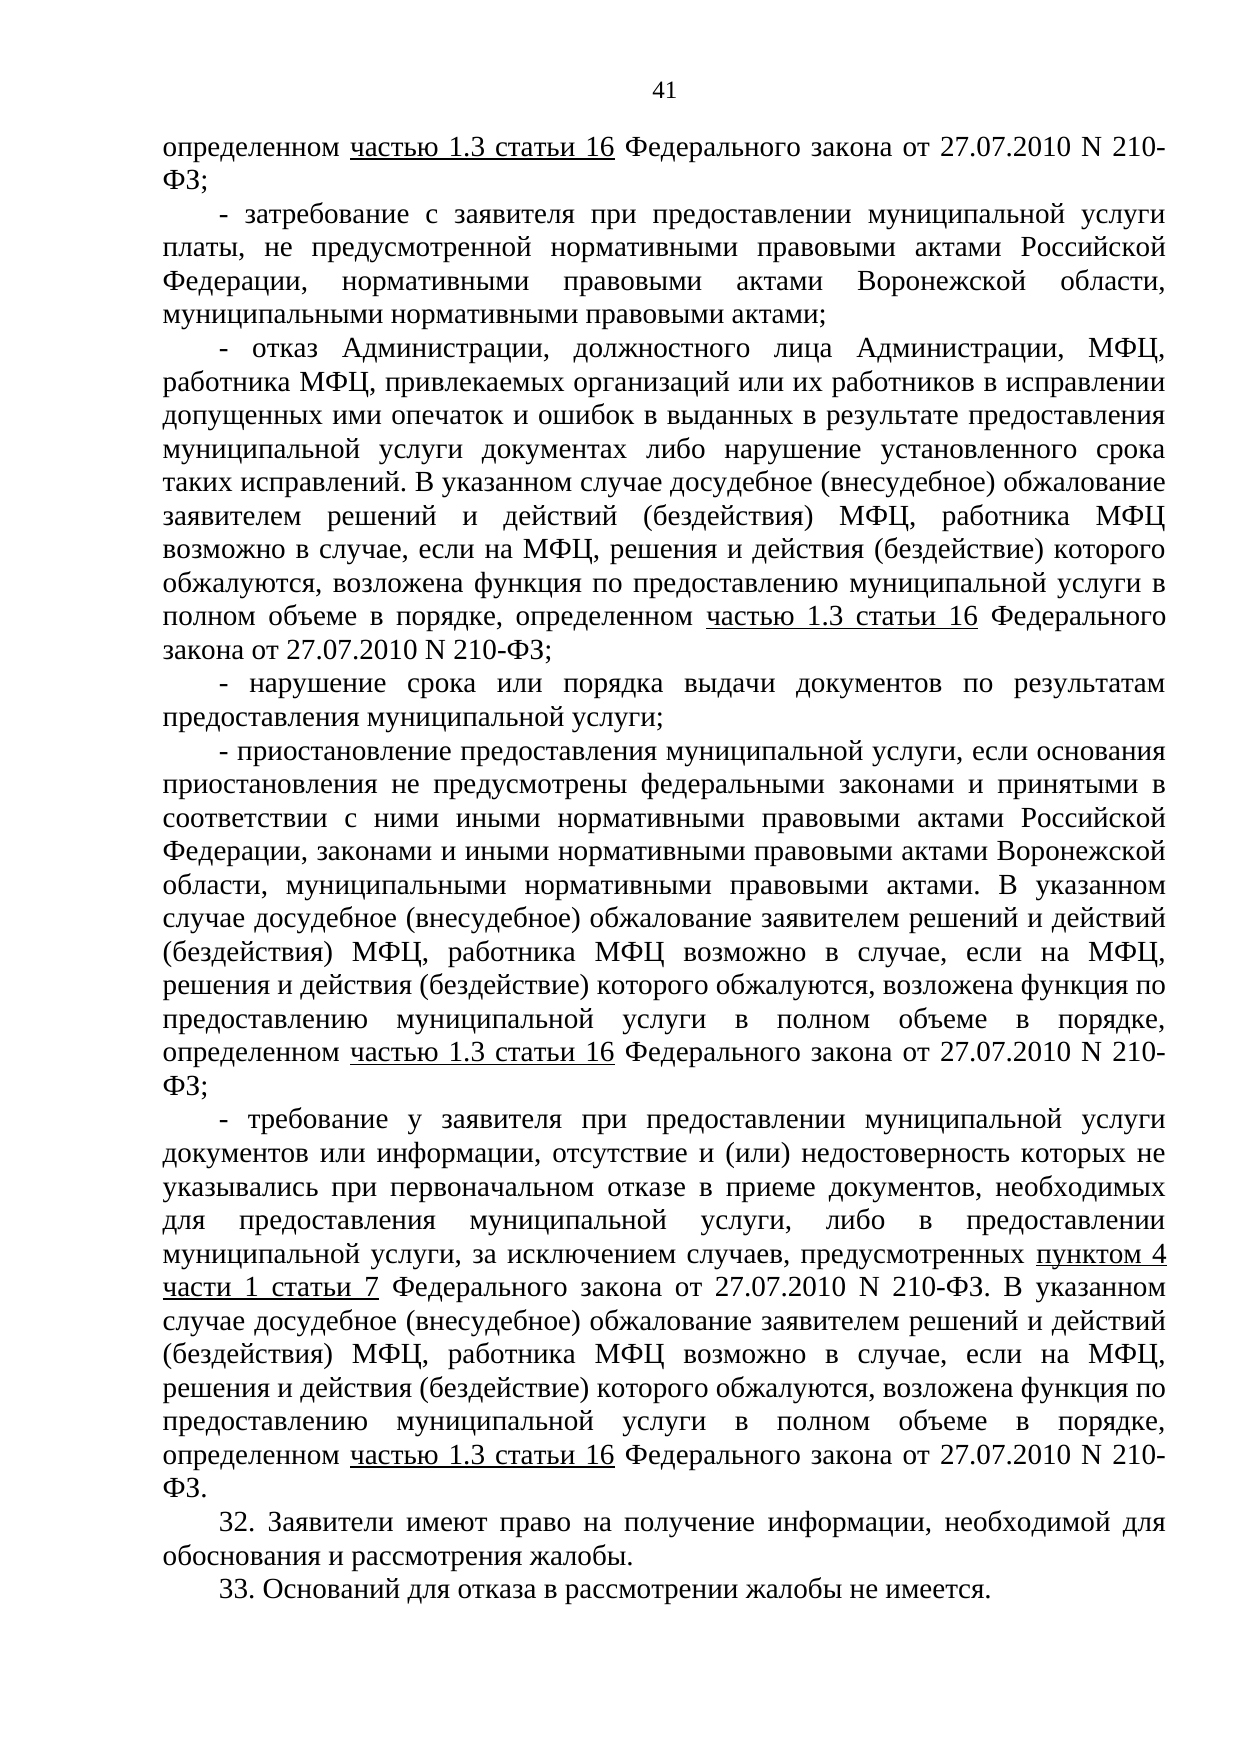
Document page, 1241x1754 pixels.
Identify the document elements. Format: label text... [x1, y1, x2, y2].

text - отказ Администрации, должностного лица Администрации, МФЦ, работника МФЦ, привлекаемых организаций или их работников в исправлении допущенных ими опечаток и ошибок в выданных в результате предоставления муниципальной услуги документах либо нарушение установленного срока таких исправлений. В указанном случае досудебное (внесудебное) обжалование заявителем решений и действий (бездействия) МФЦ, работника МФЦ возможно в случае, если на МФЦ, решения и действия (бездействие) которого обжалуются, возложена функция по предоставлению муниципальной услуги в полном объеме в порядке, определенном частью 1.3 статьи 16 Федерального закона от 27.07.2010 N 210-ФЗ; [162, 330, 1167, 666]
text - нарушение срока или порядка выдачи документов по результатам предоставления муниципальной услуги; [162, 666, 1167, 733]
text 32. Заявители имеют право на получение информации, необходимой для обоснования и рассмотрения жалобы. [162, 1504, 1167, 1571]
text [162, 129, 1167, 196]
text 33. Оснований для отказа в рассмотрении жалобы не имеется. [162, 1571, 1167, 1605]
text - приостановление предоставления муниципальной услуги, если основания приостановления не предусмотрены федеральными законами и принятыми в соответствии с ними иными нормативными правовыми актами Российской Федерации, законами и иными нормативными правовыми актами Воронежской области, муниципальными нормативными правовыми актами. В указанном случае досудебное (внесудебное) обжалование заявителем решений и действий (бездействия) МФЦ, работника МФЦ возможно в случае, если на МФЦ, решения и действия (бездействие) которого обжалуются, возложена функция по предоставлению муниципальной услуги в полном объеме в порядке, определенном частью 1.3 статьи 16 Федерального закона от 27.07.2010 N 210-ФЗ; [162, 733, 1167, 1102]
text - требование у заявителя при предоставлении муниципальной услуги документов или информации, отсутствие и (или) недостоверность которых не указывались при первоначальном отказе в приеме документов, необходимых для предоставления муниципальной услуги, либо в предоставлении муниципальной услуги, за исключением случаев, предусмотренных пунктом 4 части 1 статьи 7 Федерального закона от 27.07.2010 N 210-ФЗ. В указанном случае досудебное (внесудебное) обжалование заявителем решений и действий (бездействия) МФЦ, работника МФЦ возможно в случае, если на МФЦ, решения и действия (бездействие) которого обжалуются, возложена функция по предоставлению муниципальной услуги в полном объеме в порядке, определенном частью 1.3 статьи 16 Федерального закона от 27.07.2010 N 210-ФЗ. [162, 1102, 1167, 1504]
text - затребование с заявителя при предоставлении муниципальной услуги платы, не предусмотренной нормативными правовыми актами Российской Федерации, нормативными правовыми актами Воронежской области, муниципальными нормативными правовыми актами; [162, 196, 1167, 330]
